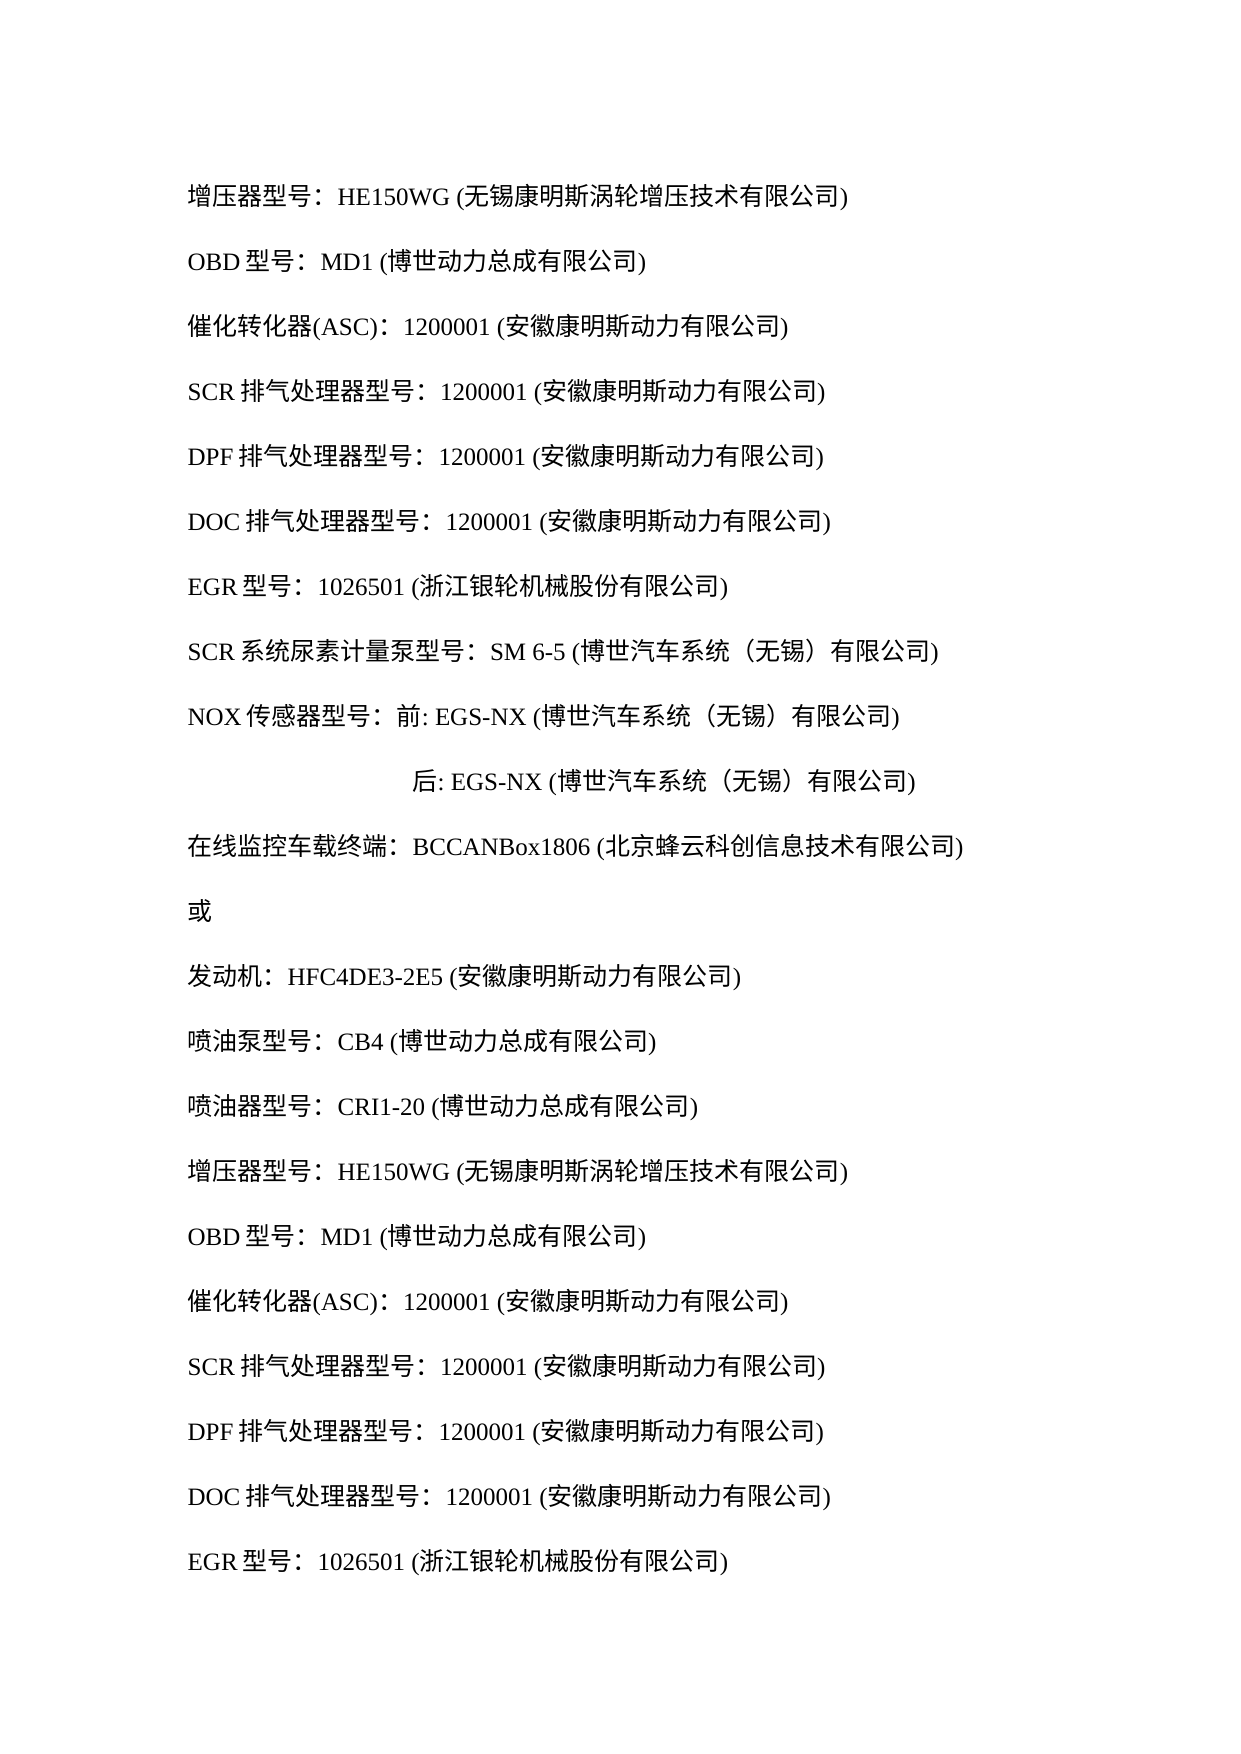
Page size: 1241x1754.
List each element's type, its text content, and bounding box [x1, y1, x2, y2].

text EGR型号：1026501 (浙江银轮机械股份有限公司) [187, 1527, 1053, 1592]
text 催化转化器(ASC)：1200001 (安徽康明斯动力有限公司) [187, 1267, 1053, 1332]
text 在线监控车载终端：BCCANBox1806 (北京蜂云科创信息技术有限公司) [187, 812, 1053, 877]
text SCR排气处理器型号：1200001 (安徽康明斯动力有限公司) [187, 1332, 1053, 1397]
text 后: EGS-NX (博世汽车系统（无锡）有限公司) [187, 747, 1053, 812]
text 催化转化器(ASC)：1200001 (安徽康明斯动力有限公司) [187, 292, 1053, 357]
text OBD型号：MD1 (博世动力总成有限公司) [187, 1202, 1053, 1267]
text NOX传感器型号：前: EGS-NX (博世汽车系统（无锡）有限公司) [187, 682, 1053, 747]
text SCR排气处理器型号：1200001 (安徽康明斯动力有限公司) [187, 357, 1053, 422]
text DOC排气处理器型号：1200001 (安徽康明斯动力有限公司) [187, 487, 1053, 552]
text SCR系统尿素计量泵型号：SM 6-5 (博世汽车系统（无锡）有限公司) [187, 617, 1053, 682]
text 喷油器型号：CRI1-20 (博世动力总成有限公司) [187, 1072, 1053, 1137]
text 增压器型号：HE150WG (无锡康明斯涡轮增压技术有限公司) [187, 162, 1053, 227]
text 或 [187, 877, 1053, 942]
text 喷油泵型号：CB4 (博世动力总成有限公司) [187, 1007, 1053, 1072]
text OBD型号：MD1 (博世动力总成有限公司) [187, 227, 1053, 292]
text 发动机：HFC4DE3-2E5 (安徽康明斯动力有限公司) [187, 942, 1053, 1007]
text DPF排气处理器型号：1200001 (安徽康明斯动力有限公司) [187, 1397, 1053, 1462]
text DOC排气处理器型号：1200001 (安徽康明斯动力有限公司) [187, 1462, 1053, 1527]
text DPF排气处理器型号：1200001 (安徽康明斯动力有限公司) [187, 422, 1053, 487]
text 增压器型号：HE150WG (无锡康明斯涡轮增压技术有限公司) [187, 1137, 1053, 1202]
text EGR型号：1026501 (浙江银轮机械股份有限公司) [187, 552, 1053, 617]
